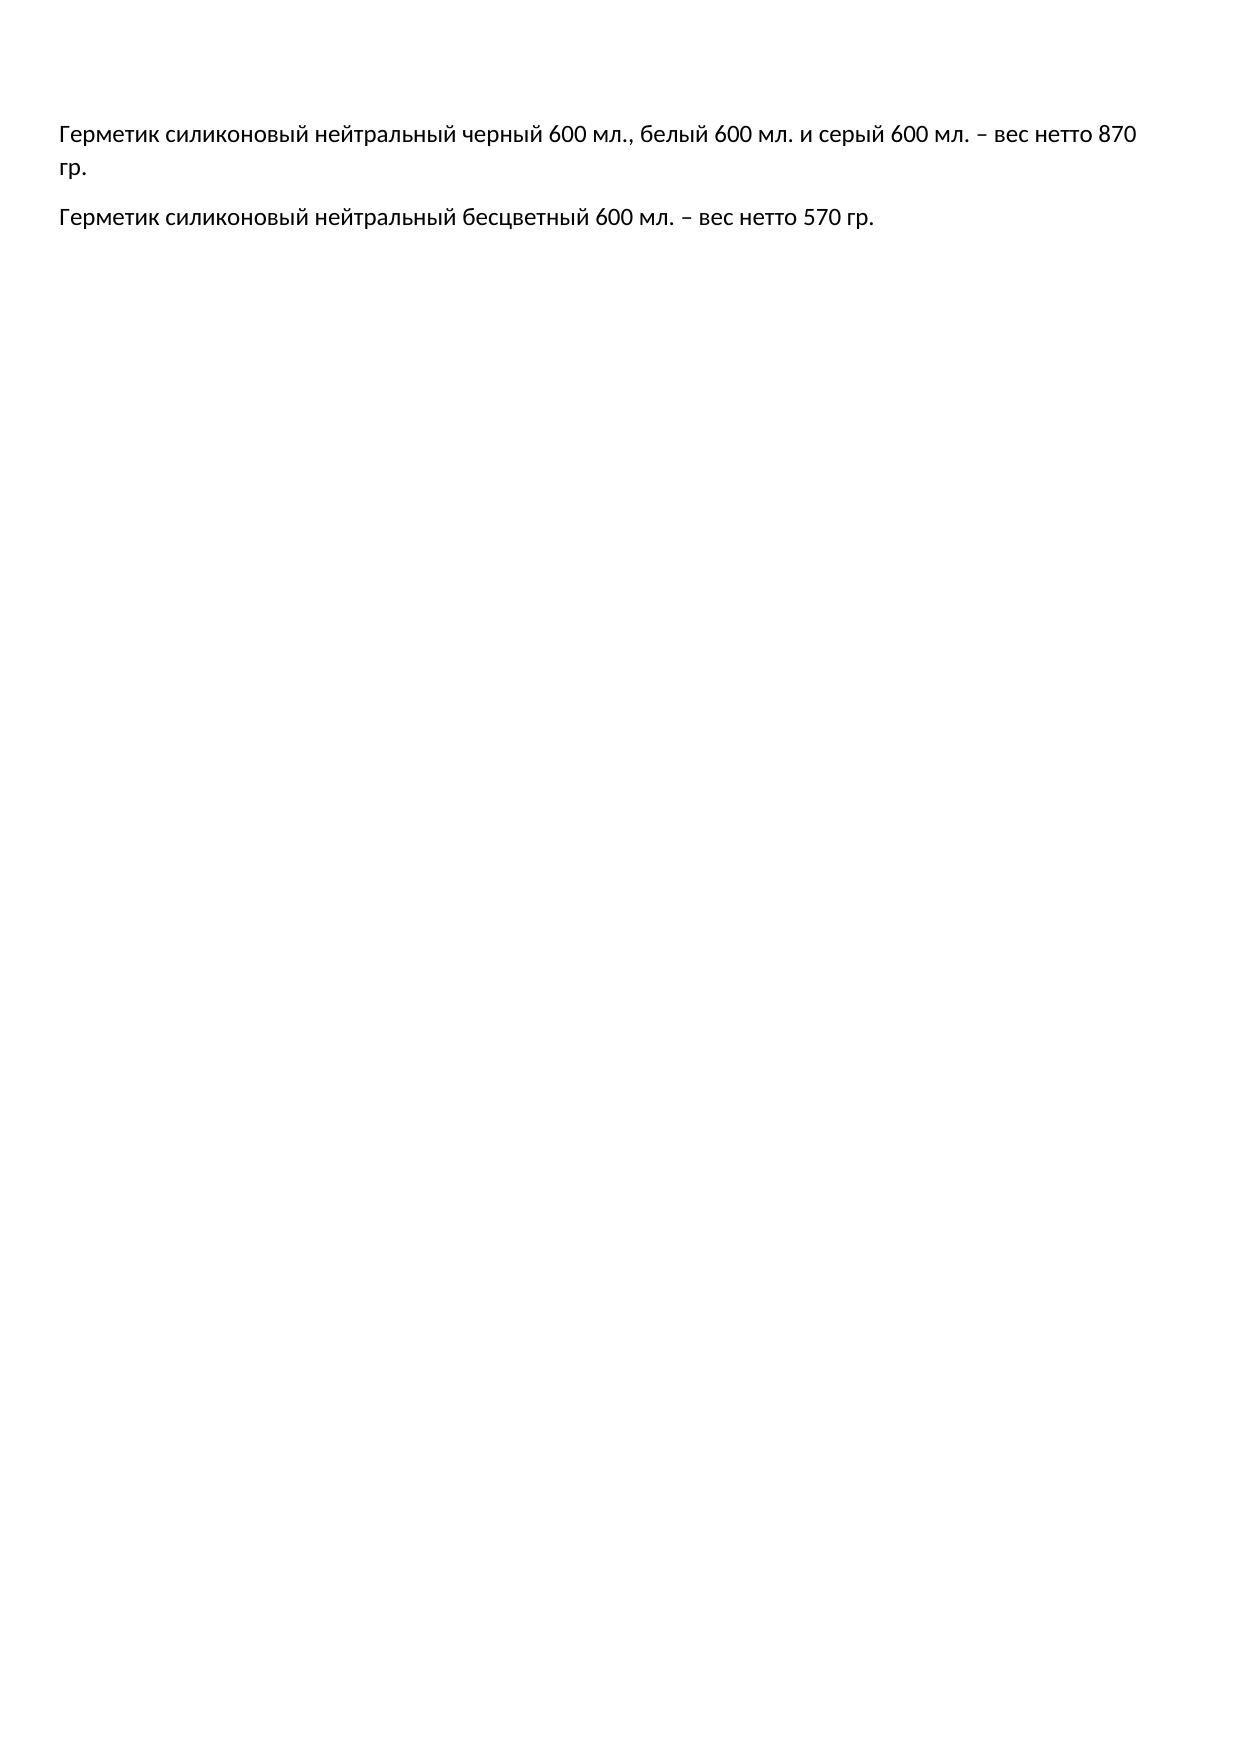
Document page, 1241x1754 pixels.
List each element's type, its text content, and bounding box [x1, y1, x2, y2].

text Герметик силиконовый нейтральный черный 600 мл., белый 600 мл. и серый 600 мл. – вес нетто 870 гр. [59, 118, 1152, 182]
text Герметик силиконовый нейтральный бесцветный 600 мл. – вес нетто 570 гр. [59, 201, 1152, 231]
